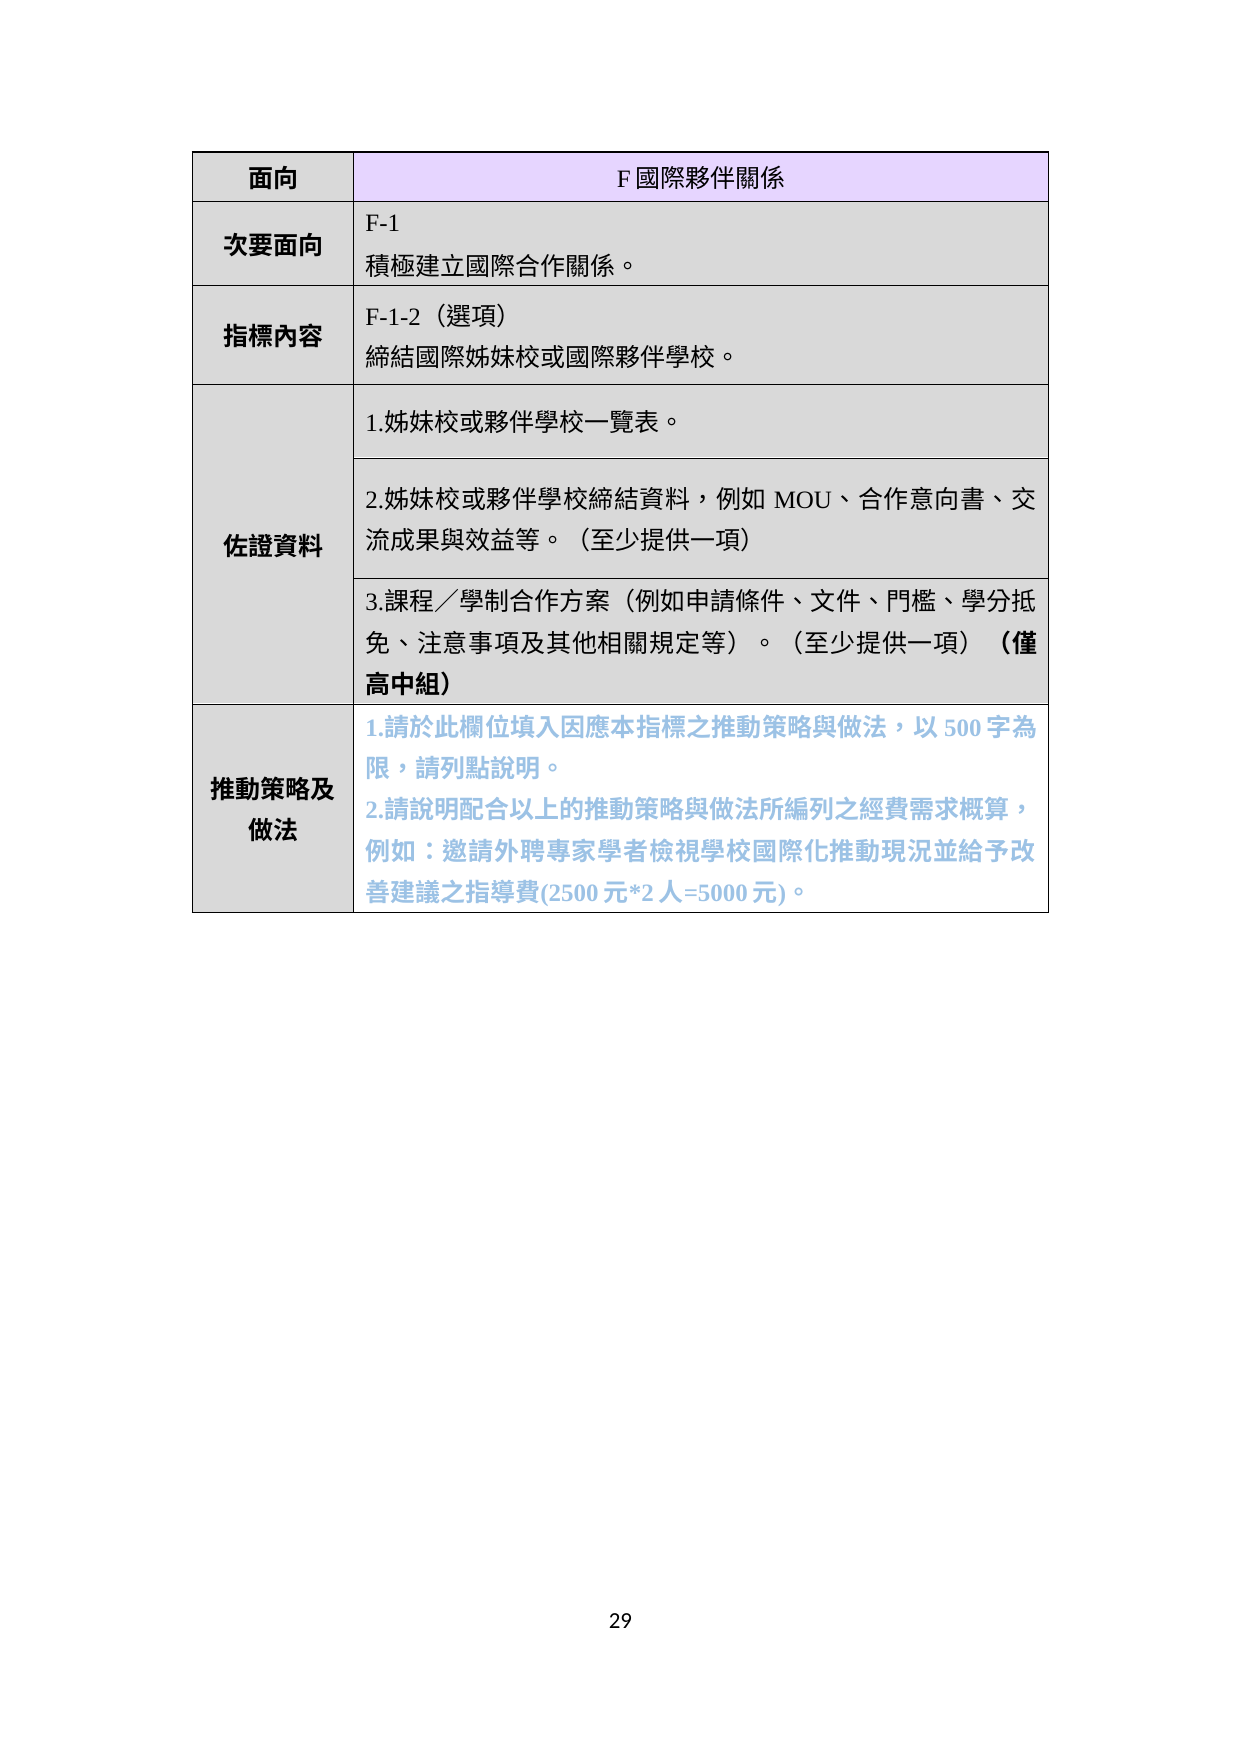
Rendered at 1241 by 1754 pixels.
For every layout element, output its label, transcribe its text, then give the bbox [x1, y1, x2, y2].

table_header F國際夥伴關係 [354, 153, 1048, 201]
table_cell 3.課程／學制合作方案（例如申請條件、文件、門檻、學分抵免、注意事項及其他相關規定等）。（至少提供一項）（僅高中組） [354, 579, 1048, 703]
table_cell F-1-2（選項） 締結國際姊妹校或國際夥伴學校。 [354, 286, 1048, 384]
table_cell 指標內容 [193, 286, 353, 384]
table_header 面向 [193, 153, 353, 201]
table_cell 1.姊妹校或夥伴學校一覽表。 [354, 385, 1048, 457]
table_cell F-1 積極建立國際合作關係。 [354, 202, 1048, 285]
table_cell 推動策略及做法 [193, 705, 353, 912]
table_cell 次要面向 [193, 202, 353, 285]
table_cell 2.姊妹校或夥伴學校締結資料，例如MOU、合作意向書、交流成果與效益等。（至少提供一項） [354, 459, 1048, 578]
table_cell 1.請於此欄位填入因應本指標之推動策略與做法，以500字為限，請列點說明。 2.請說明配合以上的推動策略與做法所編列之經費需求概算， 例如：邀請外聘專家學者檢視學校國際化推動現況並給予改善建議之指導費(2500元*2人=5000元)。 [354, 705, 1048, 912]
table_cell 佐證資料 [193, 385, 353, 703]
